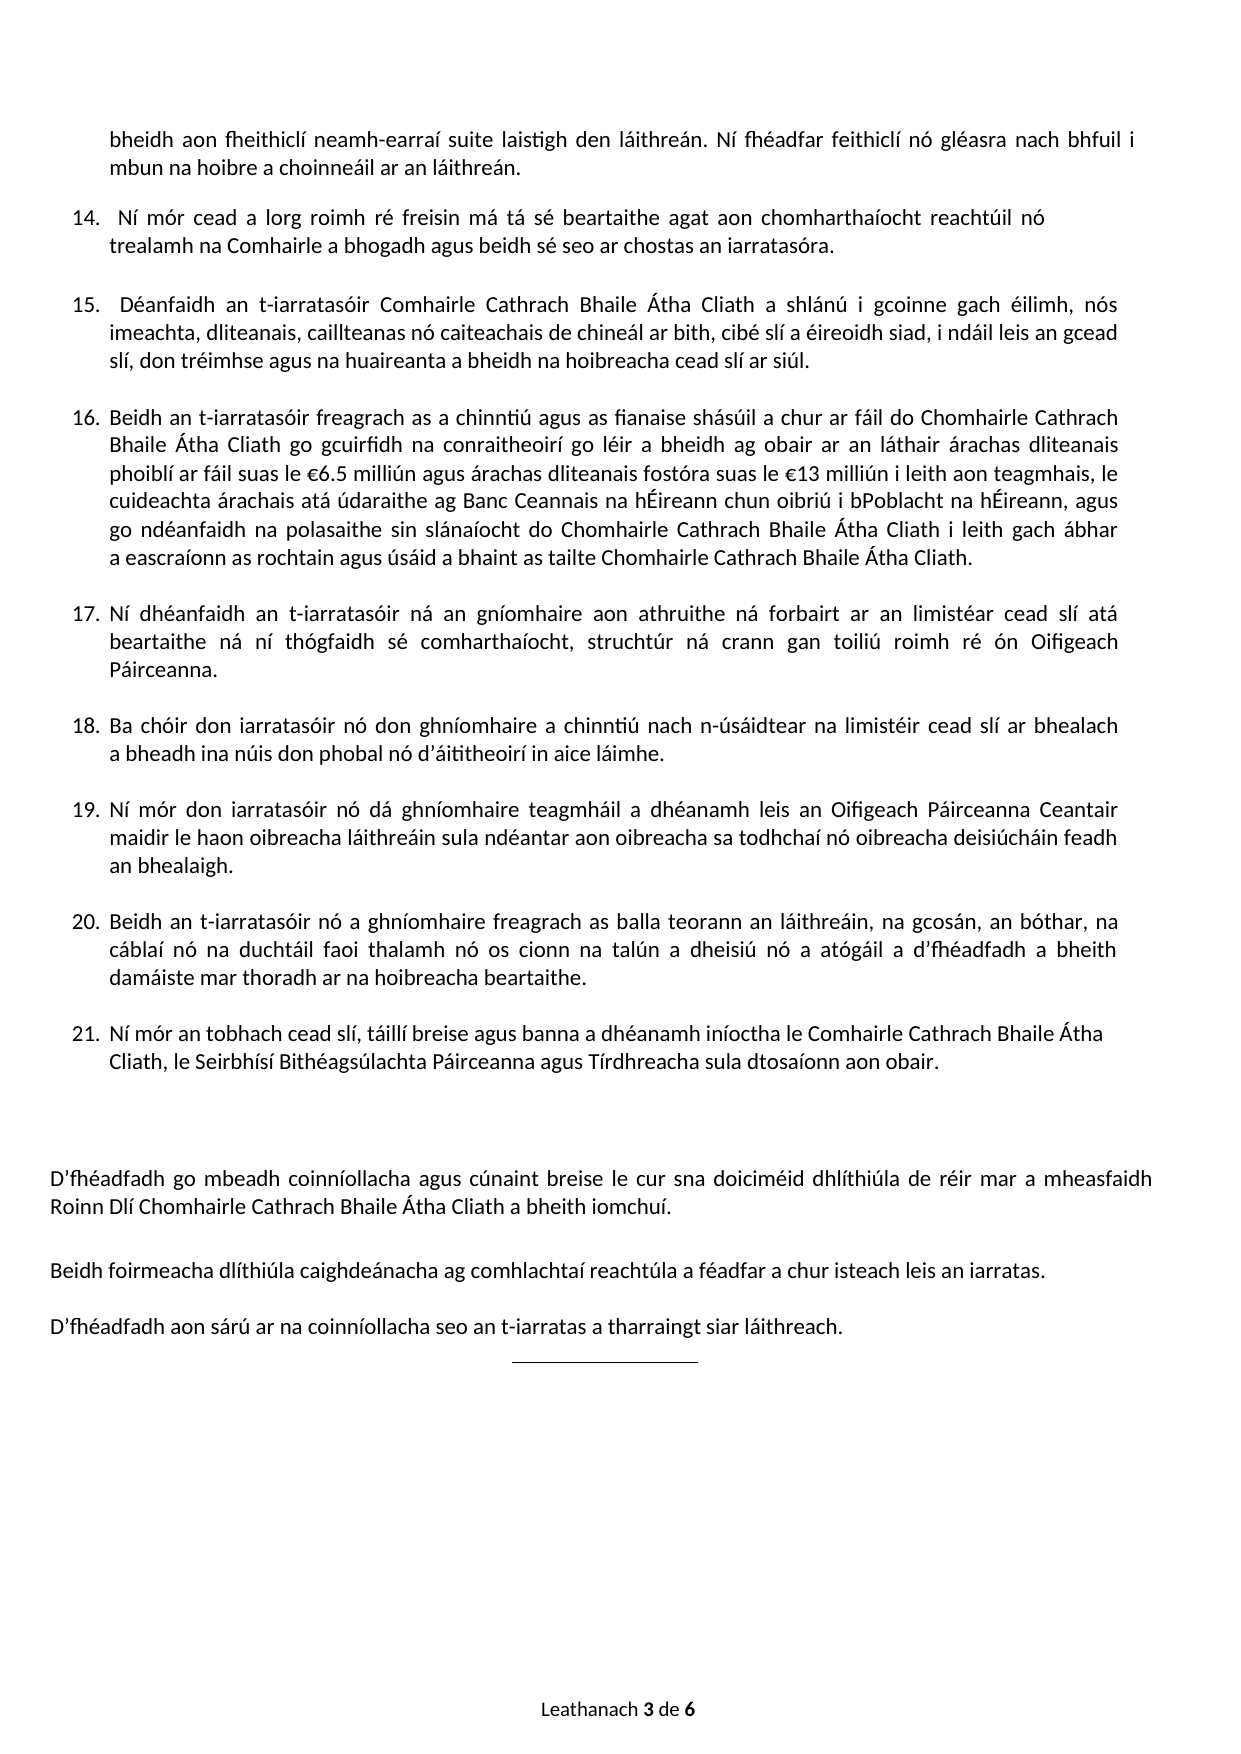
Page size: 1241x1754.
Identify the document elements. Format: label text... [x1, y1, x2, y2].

list Ní mór don iarratasóir nó dá ghníomhaire teagmháil a dhéanamh leis an Oifigeach Páirceanna Ceantair maidir le haon oibreacha láithreáin sula ndéantar aon oibreacha sa todhchaí nó oibreacha deisiúcháin feadh an bhealaigh. [72, 795, 1120, 879]
list Beidh an t-iarratasóir nó a ghníomhaire freagrach as balla teorann an láithreáin, na gcosán, an bóthar, na cáblaí nó na duchtáil faoi thalamh nó os cionn na talún a dheisiú nó a atógáil a d’fhéadfadh a bheith damáiste mar thoradh ar na hoibreacha beartaithe. [72, 907, 1120, 991]
list Ní dhéanfaidh an t-iarratasóir ná an gníomhaire aon athruithe ná forbairt ar an limistéar cead slí atá beartaithe ná ní thógfaidh sé comharthaíocht, struchtúr ná crann gan toiliú roimh ré ón Oifigeach Páirceanna. [72, 599, 1120, 683]
list Beidh an t-iarratasóir freagrach as a chinntiú agus as fianaise shásúil a chur ar fáil do Chomhairle Cathrach Bhaile Átha Cliath go gcuirfidh na conraitheoirí go léir a bheidh ag obair ar an láthair árachas dliteanais phoiblí ar fáil suas le €6.5 milliún agus árachas dliteanais fostóra suas le €13 milliún i leith aon teagmhais, le cuideachta árachais atá údaraithe ag Banc Ceannais na hÉireann chun oibriú i bPoblacht na hÉireann, agus go ndéanfaidh na polasaithe sin slánaíocht do Chomhairle Cathrach Bhaile Átha Cliath i leith gach ábhar a eascraíonn as rochtain agus úsáid a bhaint as tailte Chomhairle Cathrach Bhaile Átha Cliath. [72, 403, 1120, 571]
list Ní mór cead a lorg roimh ré freisin má tá sé beartaithe agat aon chomharthaíocht reachtúil nó trealamh na Comhairle a bhogadh agus beidh sé seo ar chostas an iarratasóra. [72, 203, 1047, 259]
text D’fhéadfadh go mbeadh coinníollacha agus cúnaint breise le cur sna doiciméid dhlíthiúla de réir mar a mheasfaidh Roinn Dlí Chomhairle Cathrach Bhaile Átha Cliath a bheith iomchuí. [50, 1164, 1155, 1221]
list Ba chóir don iarratasóir nó don ghníomhaire a chinntiú nach n-úsáidtear na limistéir cead slí ar bhealach a bheadh ina núis don phobal nó d’áititheoirí in aice láimhe. [72, 711, 1120, 767]
list Déanfaidh an t-iarratasóir Comhairle Cathrach Bhaile Átha Cliath a shlánú i gcoinne gach éilimh, nós imeachta, dliteanais, caillteanas nó caiteachais de chineál ar bith, cibé slí a éireoidh siad, i ndáil leis an gcead slí, don tréimhse agus na huaireanta a bheidh na hoibreacha cead slí ar siúl. [72, 290, 1120, 374]
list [72, 125, 1137, 181]
text Beidh foirmeacha dlíthiúla caighdeánacha ag comhlachtaí reachtúla a féadfar a chur isteach leis an iarratas. [50, 1256, 1155, 1284]
text D’fhéadfadh aon sárú ar na coinníollacha seo an t-iarratas a tharraingt siar láithreach. [50, 1312, 1155, 1340]
list Ní mór an tobhach cead slí, táillí breise agus banna a dhéanamh iníoctha le Comhairle Cathrach Bhaile Átha Cliath, le Seirbhísí Bithéagsúlachta Páirceanna agus Tírdhreacha sula dtosaíonn aon obair. [72, 1019, 1155, 1076]
